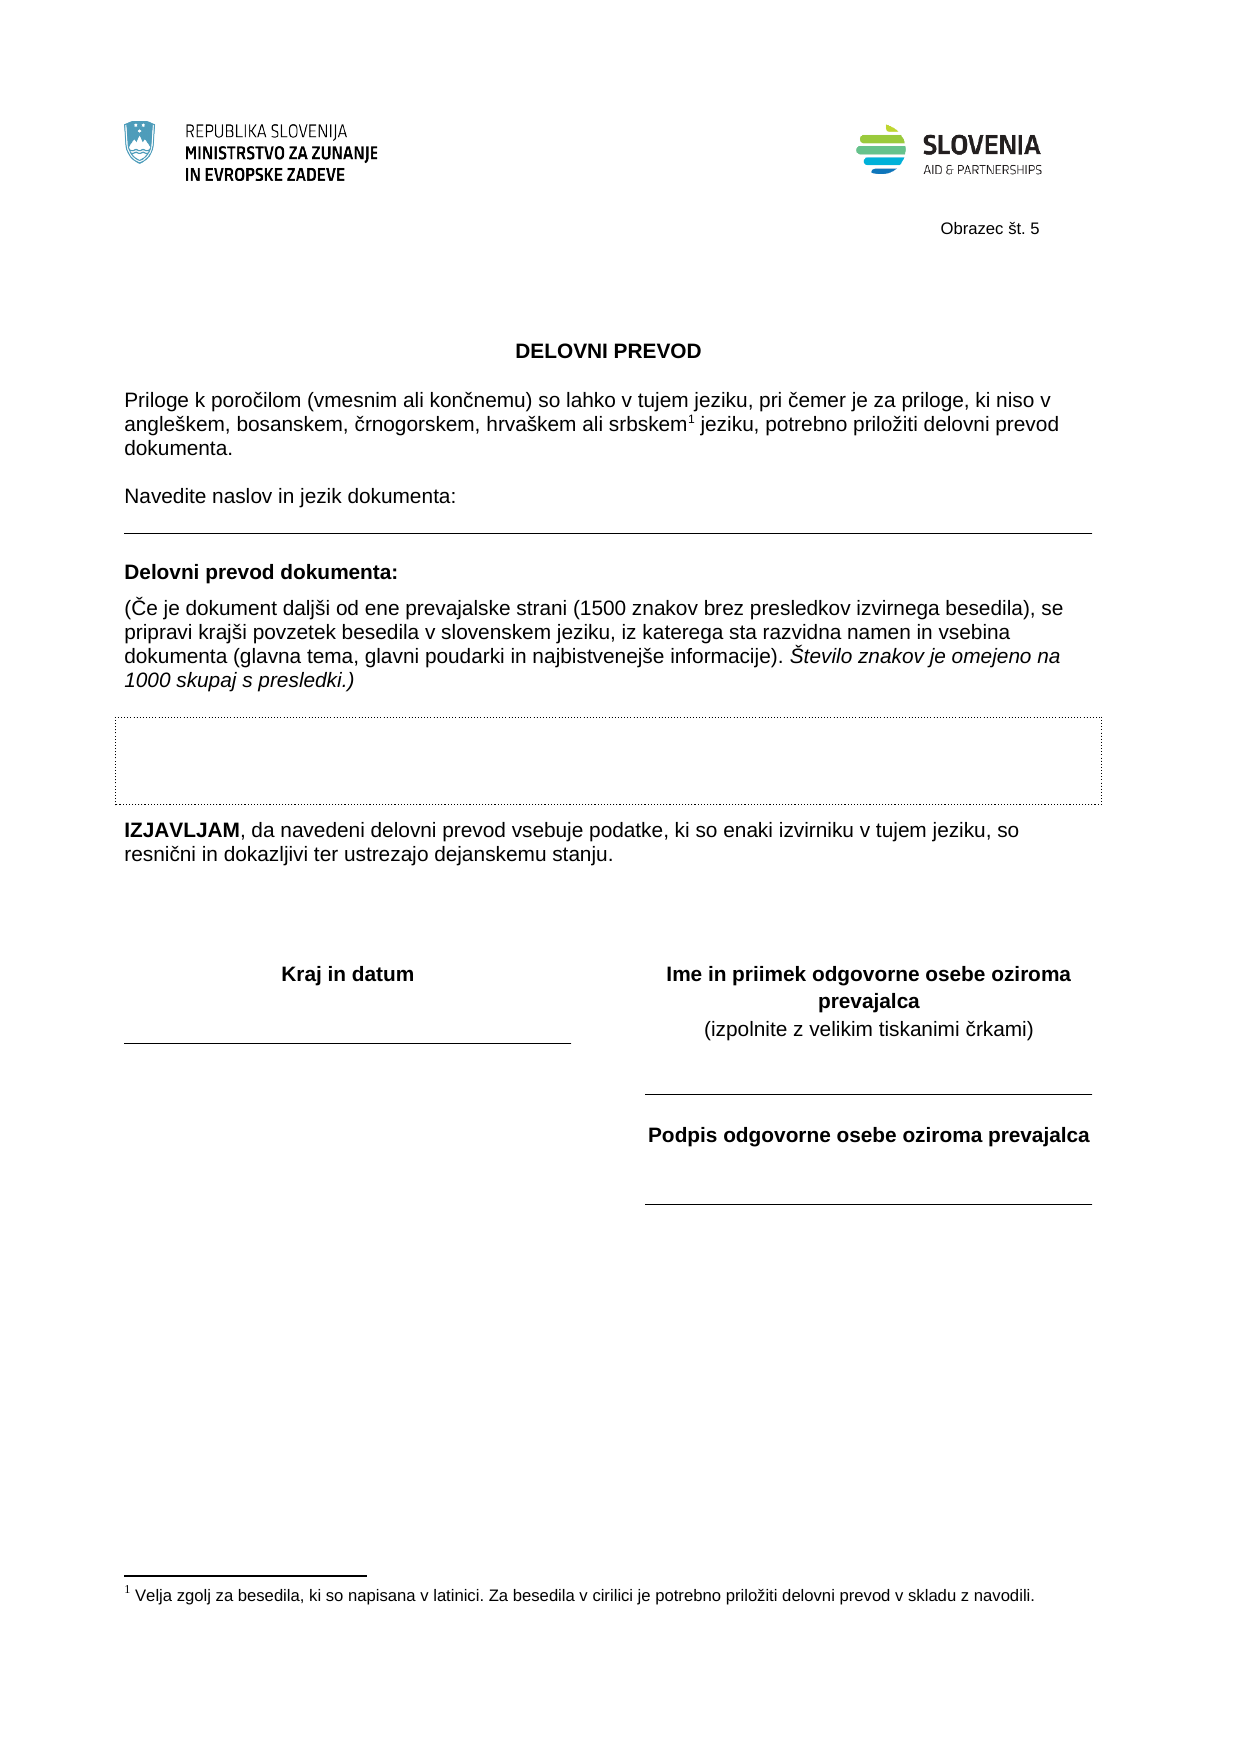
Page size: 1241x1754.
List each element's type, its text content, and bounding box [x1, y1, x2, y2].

text Delovni prevod dokumenta: [124, 559, 1092, 583]
text Ime in priimek odgovorne osebe oziroma prevajalca [645, 962, 1092, 1013]
picture [124, 121, 378, 181]
picture [852, 121, 1052, 181]
text Podpis odgovorne osebe oziroma prevajalca [645, 1123, 1092, 1147]
title DELOVNI PREVOD [124, 339, 1092, 363]
text IZJAVLJAM, da navedeni delovni prevod vsebuje podatke, ki so enaki izvirniku v tujem jeziku, so resnični in dokazljivi ter ustrezajo dejanskemu stanju. [124, 818, 1092, 866]
text Priloge k poročilom (vmesnim ali končnemu) so lahko v tujem jeziku, pri čemer je za priloge, ki niso v angleškem, bosanskem, črnogorskem, hrvaškem ali srbskem jeziku, potrebno priložiti delovni prevod dokumenta. [124, 388, 1092, 459]
text (Če je dokument daljši od ene prevajalske strani (1500 znakov brez presledkov izvirnega besedila), se pripravi krajši povzetek besedila v slovenskem jeziku, iz katerega sta razvidna namen in vsebina dokumenta (glavna tema, glavni poudarki in najbistvenejše informacije). Število znakov je omejeno na 1000 skupaj s presledki.) [124, 596, 1092, 692]
text Navedite naslov in jezik dokumenta: [124, 483, 1092, 507]
text (izpolnite z velikim tiskanimi črkami) [645, 1017, 1092, 1041]
text Kraj in datum [124, 962, 571, 986]
text Obrazec št. 5 [847, 219, 1092, 238]
